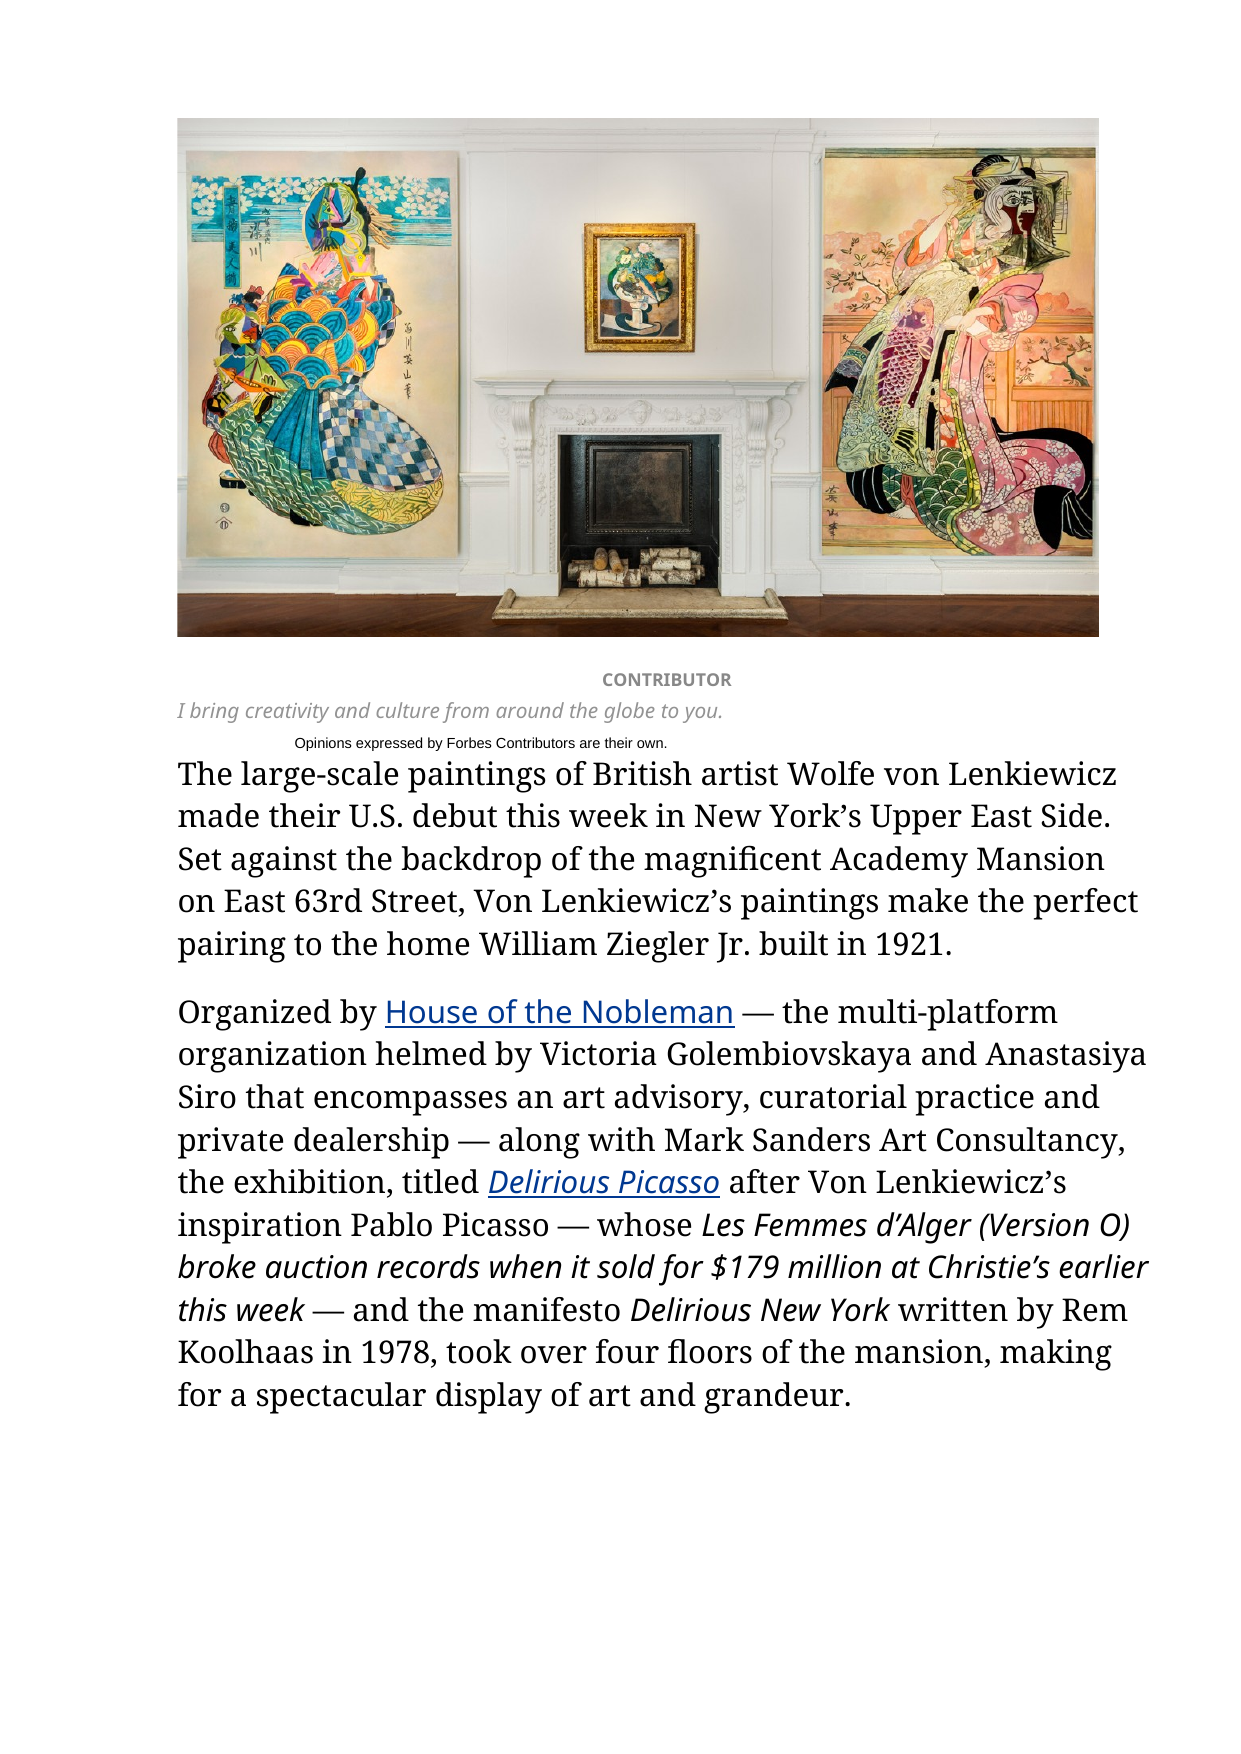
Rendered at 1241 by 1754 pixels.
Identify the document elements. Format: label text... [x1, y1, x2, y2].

text The large-scale paintings of British artist Wolfe von Lenkiewicz made their U.S. debut this week in New York’s Upper East Side. Set against the backdrop of the magnificent Academy Mansion on East 63rd Street, Von Lenkiewicz’s paintings make the perfect pairing to the home William Ziegler Jr. built in 1921. [177, 752, 1152, 965]
text Organized by House of the Nobleman — the multi-platform organization helmed by Victoria Golembiovskaya and Anastasiya Siro that encompasses an art advisory, curatorial practice and private dealership — along with Mark Sanders Art Consultancy, the exhibition, titled Delirious Picasso after Von Lenkiewicz’s inspiration Pablo Picasso — whose Les Femmes d’Alger (Version O) broke auction records when it sold for $179 million at Christie’s earlier this week — and the manifesto Delirious New York written by Rem Koolhaas in 1978, took over four floors of the mansion, making for a spectacular display of art and grandeur. [177, 990, 1152, 1416]
picture [177, 118, 1099, 637]
text Opinions expressed by Forbes Contributors are their own. [294, 724, 1152, 752]
title CONTRIBUTOR [177, 662, 1152, 692]
text I bring creativity and culture from around the globe to you. [177, 692, 1152, 724]
